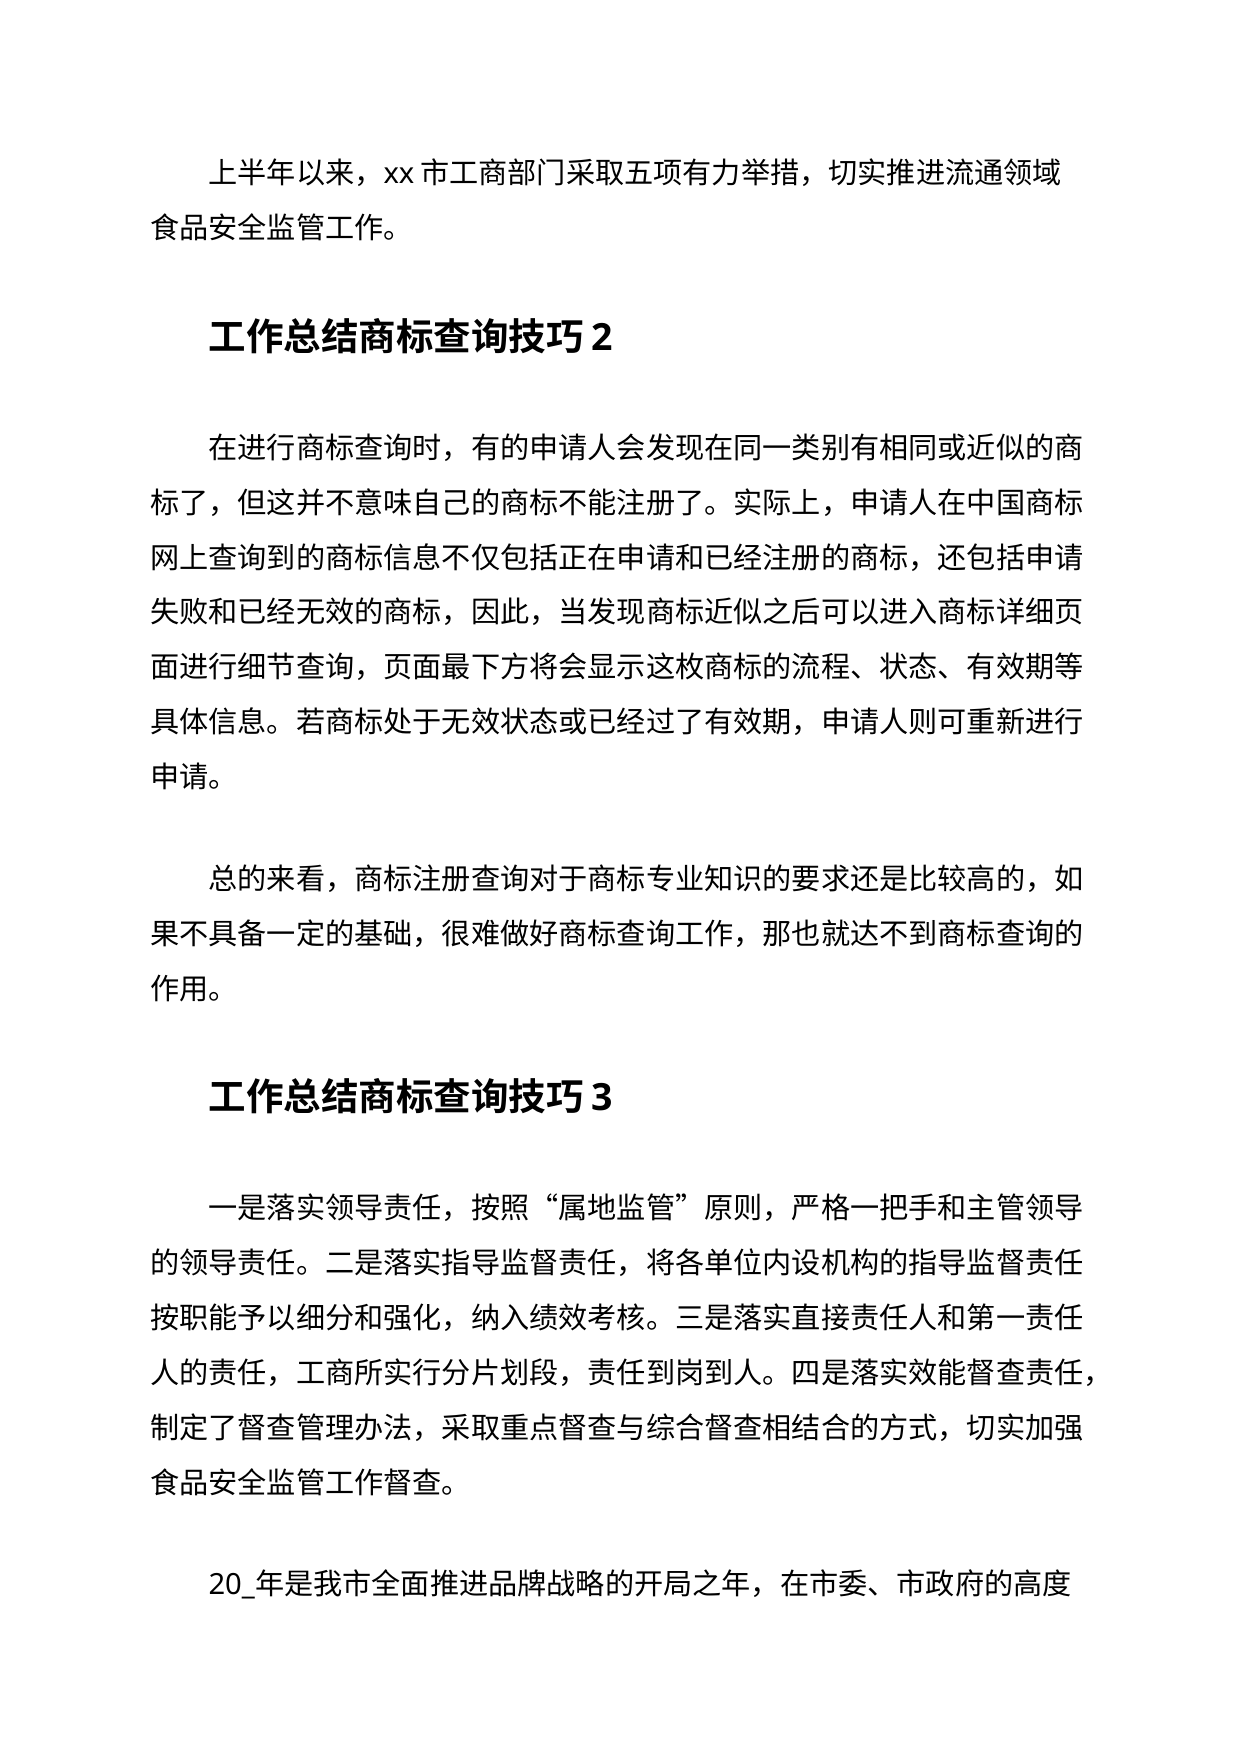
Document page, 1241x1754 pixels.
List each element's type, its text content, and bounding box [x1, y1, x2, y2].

text 在进行商标查询时，有的申请人会发现在同一类别有相同或近似的商标了，但这并不意味自己的商标不能注册了。实际上，申请人在中国商标网上查询到的商标信息不仅包括正在申请和已经注册的商标，还包括申请失败和已经无效的商标，因此，当发现商标近似之后可以进入商标详细页面进行细节查询，页面最下方将会显示这枚商标的流程、状态、有效期等具体信息。若商标处于无效状态或已经过了有效期，申请人则可重新进行申请。 [150, 424, 1090, 796]
text 上半年以来，xx市工商部门采取五项有力举措，切实推进流通领域食品安全监管工作。 [150, 150, 1090, 247]
text 总的来看，商标注册查询对于商标专业知识的要求还是比较高的，如果不具备一定的基础，很难做好商标查询工作，那也就达不到商标查询的作用。 [150, 856, 1090, 1008]
text 工作总结商标查询技巧3 [150, 1067, 1090, 1122]
text 工作总结商标查询技巧2 [150, 307, 1090, 361]
text 一是落实领导责任，按照“属地监管”原则，严格一把手和主管领导的领导责任。二是落实指导监督责任，将各单位内设机构的指导监督责任按职能予以细分和强化，纳入绩效考核。三是落实直接责任人和第一责任人的责任，工商所实行分片划段，责任到岗到人。四是落实效能督查责任，制定了督查管理办法，采取重点督查与综合督查相结合的方式，切实加强食品安全监管工作督查。 [150, 1185, 1090, 1501]
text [150, 1561, 1090, 1603]
